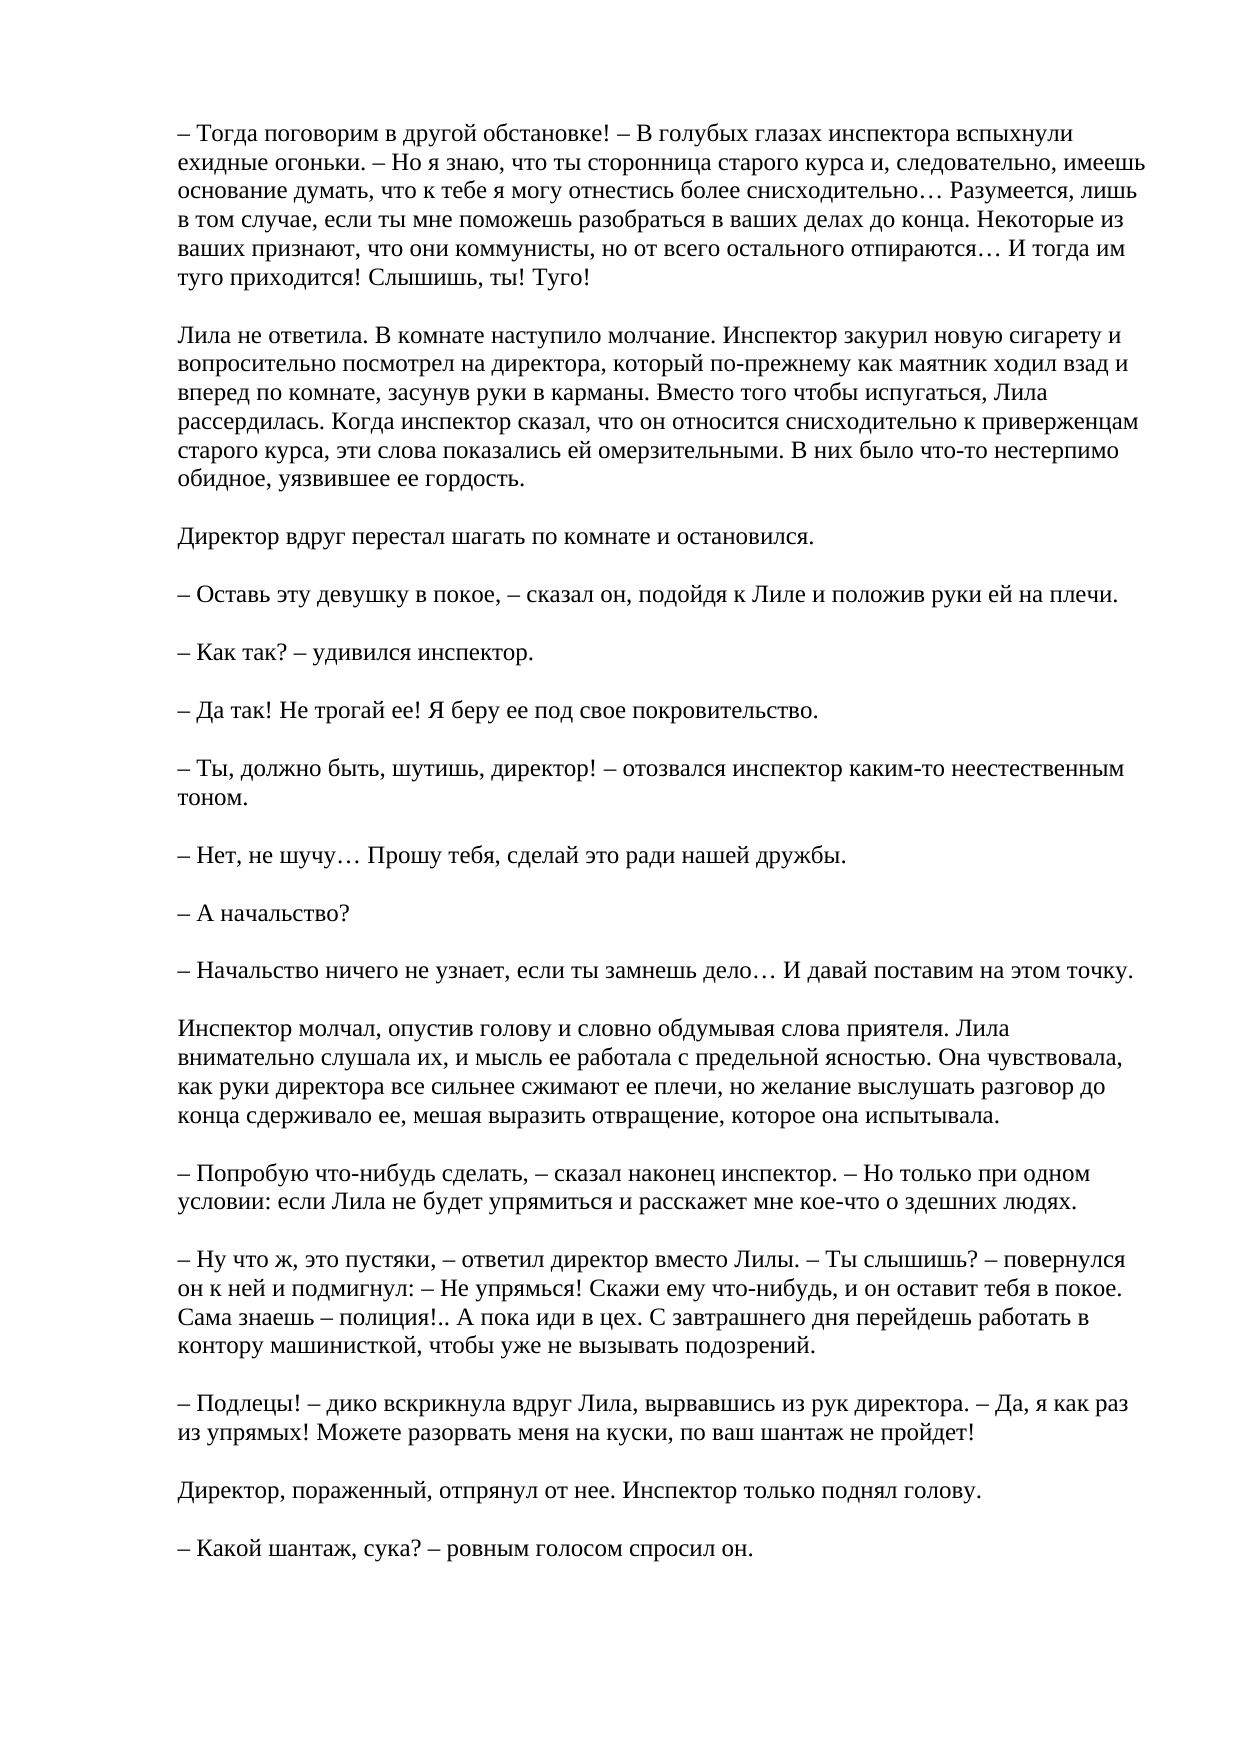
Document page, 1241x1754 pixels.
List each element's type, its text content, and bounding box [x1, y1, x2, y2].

text – Начальство ничего не узнает, если ты замнешь дело… И давай поставим на этом точку. [177, 956, 1152, 984]
text Лила не ответила. В комнате наступило молчание. Инспектор закурил новую сигарету и вопросительно посмотрел на директора, который по-прежнему как маятник ходил взад и вперед по комнате, засунув руки в карманы. Вместо того чтобы испугаться, Лила рассердилась. Когда инспектор сказал, что он относится снисходительно к приверженцам старого курса, эти слова показались ей омерзительными. В них было что-то нестерпимо обидное, уязвившее ее гордость. [177, 320, 1152, 492]
text – Тогда поговорим в другой обстановке! – В голубых глазах инспектора вспыхнули ехидные огоньки. – Но я знаю, что ты сторонница старого курса и, следовательно, имеешь основание думать, что к тебе я могу отнестись более снисходительно… Разумеется, лишь в том случае, если ты мне поможешь разобраться в ваших делах до конца. Некоторые из ваших признают, что они коммунисты, но от всего остального отпираются… И тогда им туго приходится! Слышишь, ты! Туго! [177, 118, 1152, 291]
text – Как так? – удивился инспектор. [177, 637, 1152, 666]
text – Подлецы! – дико вскрикнула вдруг Лила, вырвавшись из рук директора. – Да, я как раз из упрямых! Можете разорвать меня на куски, по ваш шантаж не пройдет! [177, 1388, 1152, 1446]
text – Ну что ж, это пустяки, – ответил директор вместо Лилы. – Ты слышишь? – повернулся он к ней и подмигнул: – Не упрямься! Скажи ему что-нибудь, и он оставит тебя в покое. Сама знаешь – полиция!.. А пока иди в цех. С завтрашнего дня перейдешь работать в контору машинисткой, чтобы уже не вызывать подозрений. [177, 1244, 1152, 1359]
text Директор вдруг перестал шагать по комнате и остановился. [177, 521, 1152, 550]
text – Ты, должно быть, шутишь, директор! – отозвался инспектор каким-то неестественным тоном. [177, 753, 1152, 811]
text – А начальство? [177, 898, 1152, 926]
text – Нет, не шучу… Прошу тебя, сделай это ради нашей дружбы. [177, 840, 1152, 868]
text – Попробую что-нибудь сделать, – сказал наконец инспектор. – Но только при одном условии: если Лила не будет упрямиться и расскажет мне кое-что о здешних людях. [177, 1158, 1152, 1215]
text Инспектор молчал, опустив голову и словно обдумывая слова приятеля. Лила внимательно слушала их, и мысль ее работала с предельной ясностью. Она чувствовала, как руки директора все сильнее сжимают ее плечи, но желание выслушать разговор до конца сдерживало ее, мешая выразить отвращение, которое она испытывала. [177, 1013, 1152, 1128]
text – Оставь эту девушку в покое, – сказал он, подойдя к Лиле и положив руки ей на плечи. [177, 579, 1152, 608]
text – Какой шантаж, сука? – ровным голосом спросил он. [177, 1533, 1152, 1562]
text Директор, пораженный, отпрянул от нее. Инспектор только поднял голову. [177, 1475, 1152, 1504]
text – Да так! Не трогай ее! Я беру ее под свое покровительство. [177, 695, 1152, 724]
